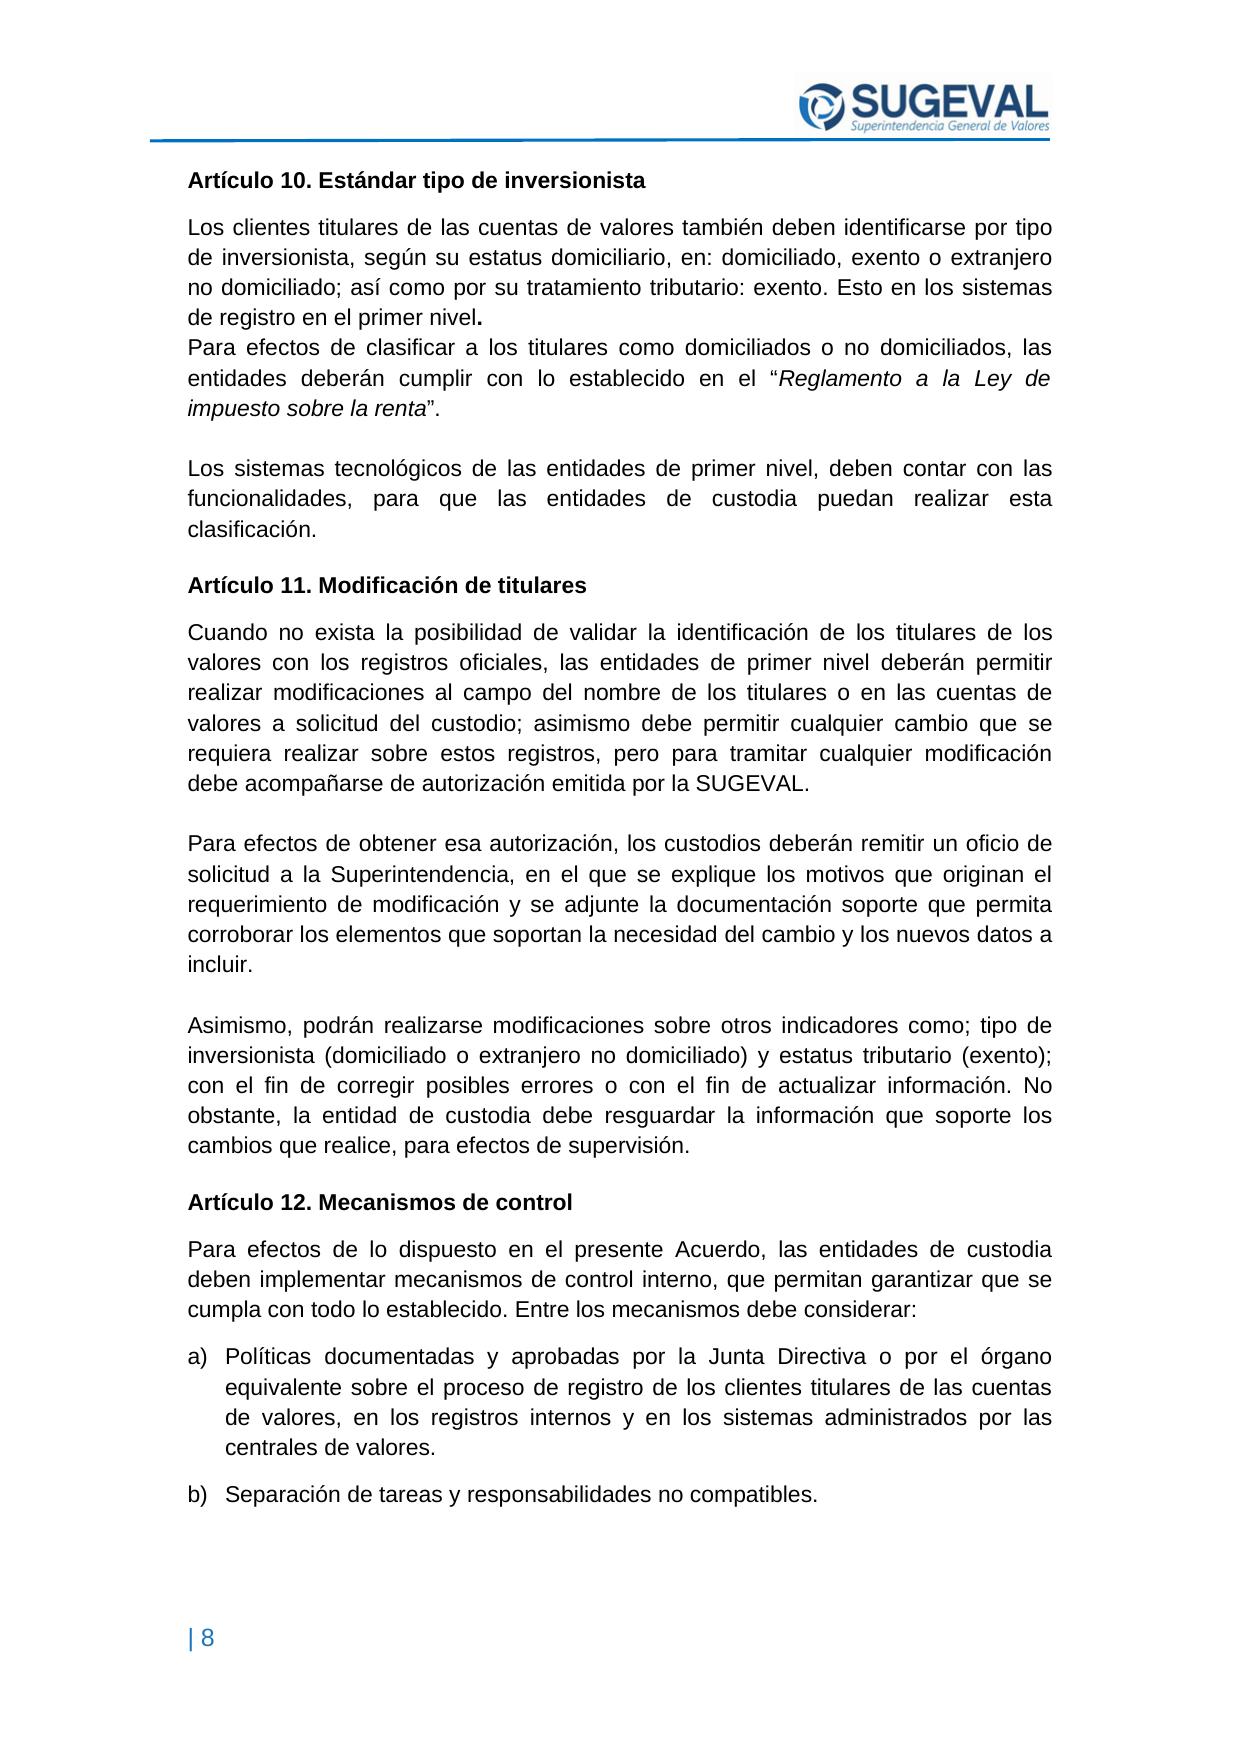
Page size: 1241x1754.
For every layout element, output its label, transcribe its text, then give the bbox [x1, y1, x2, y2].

text Artículo 11. Modificación de titulares [187, 572, 1053, 598]
text Los clientes titulares de las cuentas de valores también deben identificarse por tipo de inversionista, según su estatus domiciliario, en: domiciliado, exento o extranjero no domiciliado; así como por su tratamiento tributario: exento. Esto en los sistemas de registro en el primer nivel. [187, 213, 1053, 330]
text Asimismo, podrán realizarse modificaciones sobre otros indicadores como; tipo de inversionista (domiciliado o extranjero no domiciliado) y estatus tributario (exento); con el fin de corregir posibles errores o con el fin de actualizar información. No obstante, la entidad de custodia debe resguardar la información que soporte los cambios que realice, para efectos de supervisión. [187, 1012, 1053, 1159]
text Para efectos de lo dispuesto en el presente Acuerdo, las entidades de custodia deben implementar mecanismos de control interno, que permitan garantizar que se cumpla con todo lo establecido. Entre los mecanismos debe considerar: [187, 1236, 1053, 1323]
text Artículo 12. Mecanismos de control [187, 1189, 1053, 1215]
text Para efectos de clasificar a los titulares como domiciliados o no domiciliados, las entidades deberán cumplir con lo establecido en el “Reglamento a la Ley de impuesto sobre la renta”. [187, 334, 1053, 421]
list Políticas documentadas y aprobadas por la Junta Directiva o por el órgano equivalente sobre el proceso de registro de los clientes titulares de las cuentas de valores, en los registros internos y en los sistemas administrados por las centrales de valores. [187, 1343, 1053, 1460]
text Los sistemas tecnológicos de las entidades de primer nivel, deben contar con las funcionalidades, para que las entidades de custodia puedan realizar esta clasificación. [187, 455, 1053, 542]
text Cuando no exista la posibilidad de validar la identificación de los titulares de los valores con los registros oficiales, las entidades de primer nivel deberán permitir realizar modificaciones al campo del nombre de los titulares o en las cuentas de valores a solicitud del custodio; asimismo debe permitir cualquier cambio que se requiera realizar sobre estos registros, pero para tramitar cualquier modificación debe acompañarse de autorización emitida por la SUGEVAL. [187, 619, 1053, 796]
picture [794, 73, 1054, 138]
text Artículo 10. Estándar tipo de inversionista [187, 167, 1053, 193]
list Separación de tareas y responsabilidades no compatibles. [187, 1481, 1053, 1507]
text Para efectos de obtener esa autorización, los custodios deberán remitir un oficio de solicitud a la Superintendencia, en el que se explique los motivos que originan el requerimiento de modificación y se adjunte la documentación soporte que permita corroborar los elementos que soportan la necesidad del cambio y los nuevos datos a incluir. [187, 830, 1053, 978]
